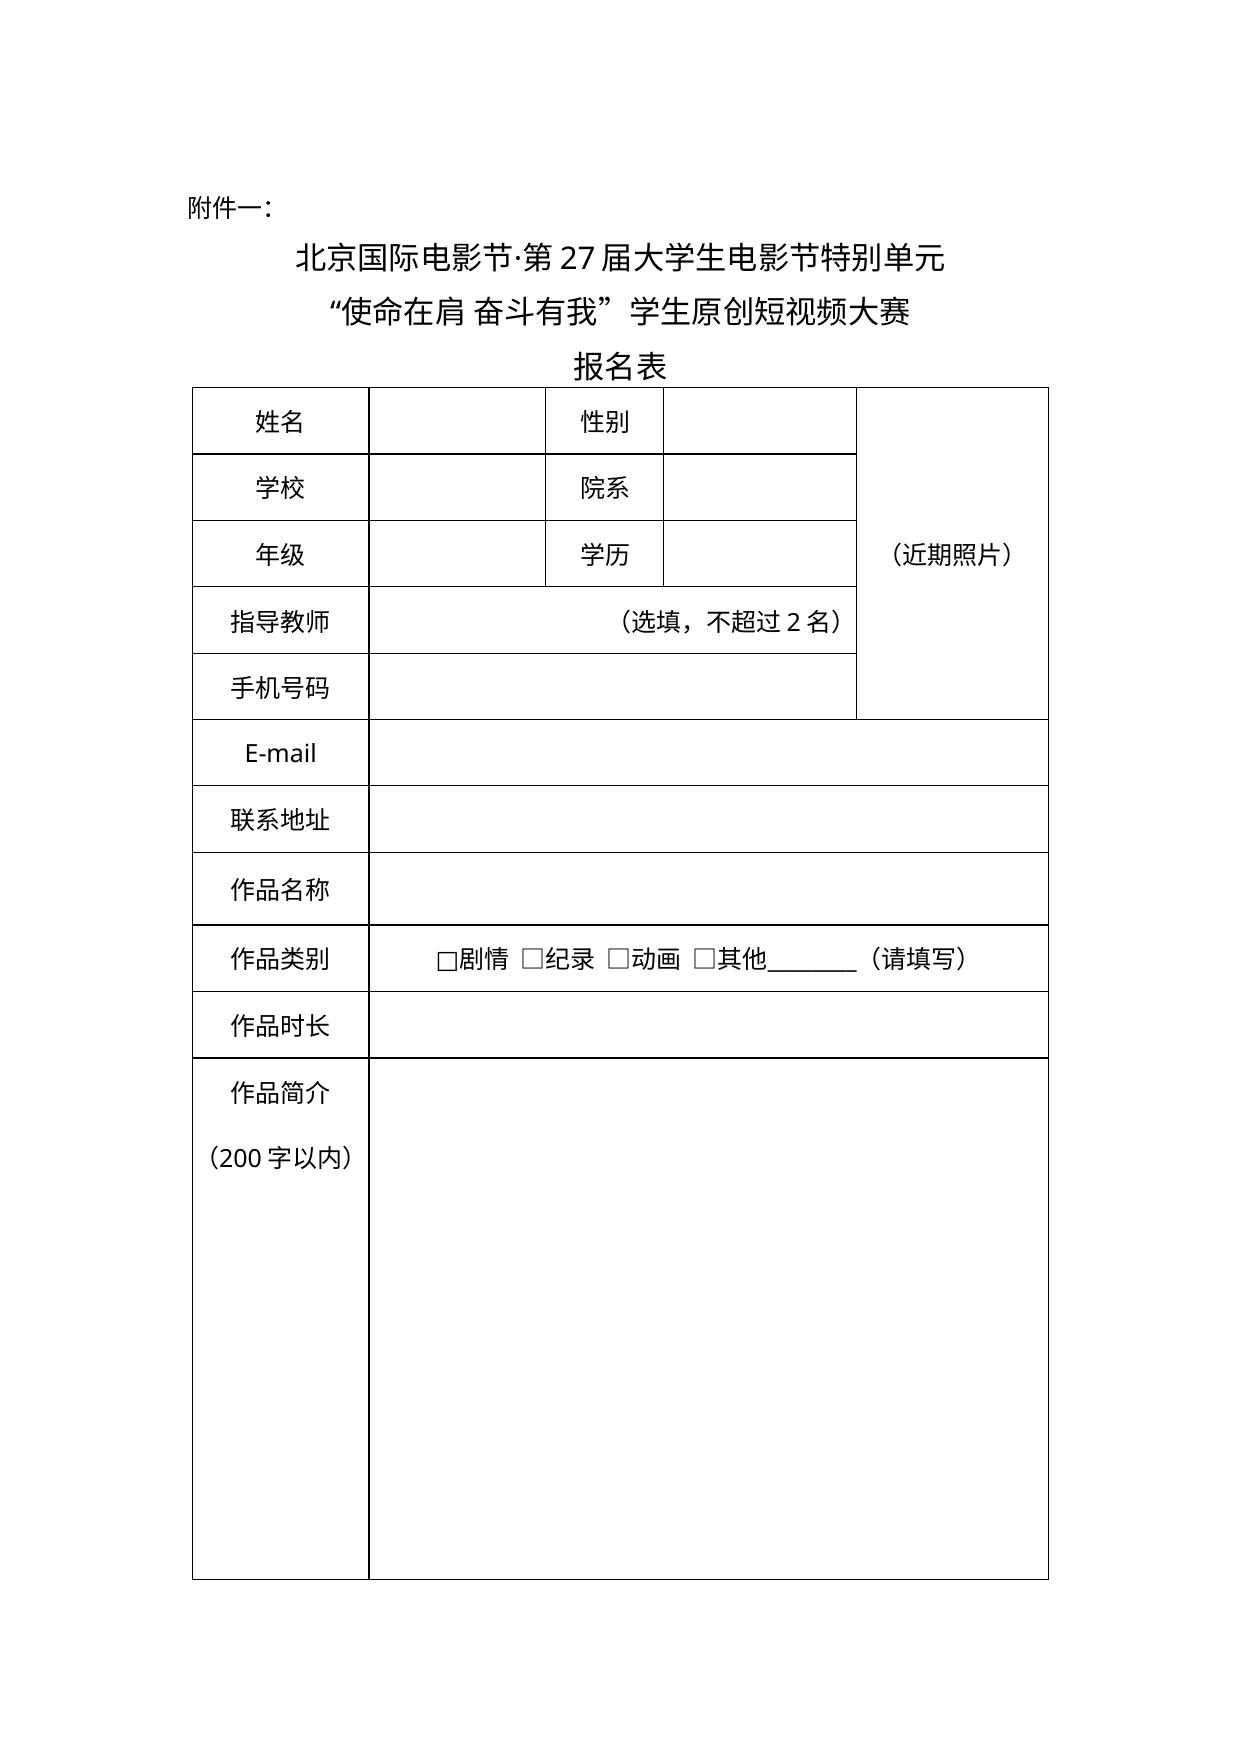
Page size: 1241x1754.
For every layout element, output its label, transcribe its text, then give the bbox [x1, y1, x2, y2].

text 北京国际电影节·第27届大学生电影节特别单元 [187, 224, 1053, 279]
table_header [370, 388, 545, 453]
table_cell 作品简介 （200字以内） [193, 1059, 368, 1579]
table_cell [664, 521, 856, 586]
table_cell [370, 521, 545, 586]
text 附件一： [187, 162, 1053, 224]
table_header （近期照片） [857, 388, 1048, 719]
table_header 姓名 [193, 388, 368, 453]
table_cell [370, 720, 1048, 785]
table_cell [370, 455, 545, 519]
table_cell [370, 992, 1048, 1057]
table_cell [370, 786, 1048, 851]
table_header 性别 [546, 388, 663, 453]
table_cell [370, 853, 1048, 924]
table_cell 作品名称 [193, 853, 368, 924]
table_cell [370, 1059, 1048, 1579]
text 报名表 [187, 333, 1053, 387]
table_cell E-mail [193, 720, 368, 785]
table_cell 院系 [546, 455, 663, 519]
table_cell [370, 654, 856, 719]
table_cell 年级 [193, 521, 368, 586]
table_cell [664, 455, 856, 519]
table_cell 指导教师 [193, 587, 368, 653]
table_cell 作品类别 [193, 926, 368, 991]
table_cell 联系地址 [193, 786, 368, 851]
table_cell （选填，不超过2名） [370, 587, 856, 653]
table_header [664, 388, 856, 453]
table_cell 学历 [546, 521, 663, 586]
table_cell 学校 [193, 455, 368, 519]
table_cell □剧情 □纪录 □动画 □其他________（请填写） [370, 926, 1048, 991]
table_cell 作品时长 [193, 992, 368, 1057]
table_cell 手机号码 [193, 654, 368, 719]
text “使命在肩 奋斗有我”学生原创短视频大赛 [187, 279, 1053, 333]
